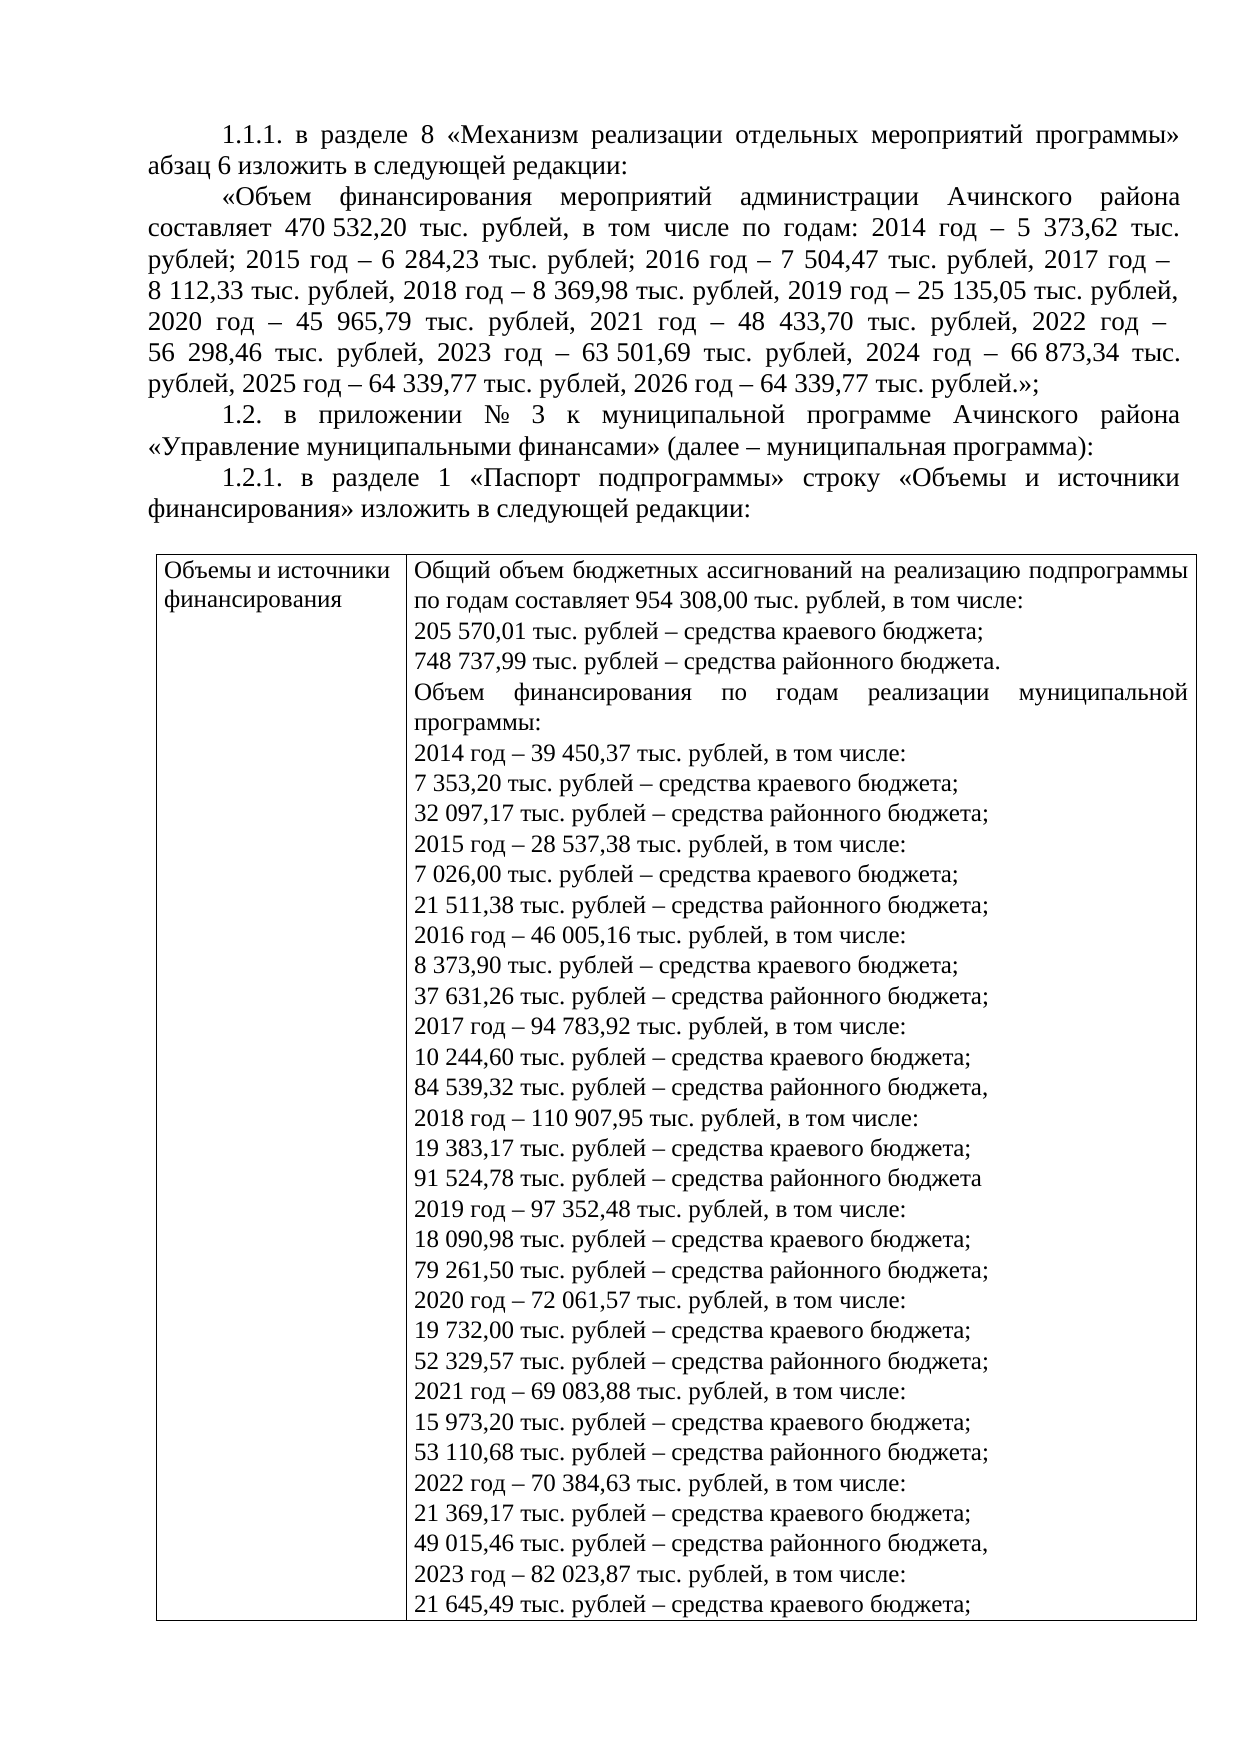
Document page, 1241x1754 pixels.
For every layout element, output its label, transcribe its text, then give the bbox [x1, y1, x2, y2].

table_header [407, 555, 1196, 1619]
text «Объем финансирования мероприятий администрации Ачинского района составляет 470 532,20 тыс. рублей, в том числе по годам: 2014 год – 5 373,62 тыс. рублей; 2015 год – 6 284,23 тыс. рублей; 2016 год – 7 504,47 тыс. рублей, 2017 год – 8 112,33 тыс. рублей, 2018 год – 8 369,98 тыс. рублей, 2019 год – 25 135,05 тыс. рублей, 2020 год – 45 965,79 тыс. рублей, 2021 год – 48 433,70 тыс. рублей, 2022 год – 56 298,46 тыс. рублей, 2023 год – 63 501,69 тыс. рублей, 2024 год – 66 873,34 тыс. рублей, 2025 год – 64 339,77 тыс. рублей, 2026 год – 64 339,77 тыс. рублей.»; [148, 180, 1181, 398]
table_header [157, 555, 406, 1619]
text 1.2. в приложении № 3 к муниципальной программе Ачинского района «Управление муниципальными финансами» (далее – муниципальная программа): [148, 398, 1181, 461]
text 1.1.1. в разделе 8 «Механизм реализации отдельных мероприятий программы» абзац 6 изложить в следующей редакции: [148, 118, 1181, 180]
text 1.2.1. в разделе 1 «Паспорт подпрограммы» строку «Объемы и источники финансирования» изложить в следующей редакции: [148, 461, 1181, 523]
